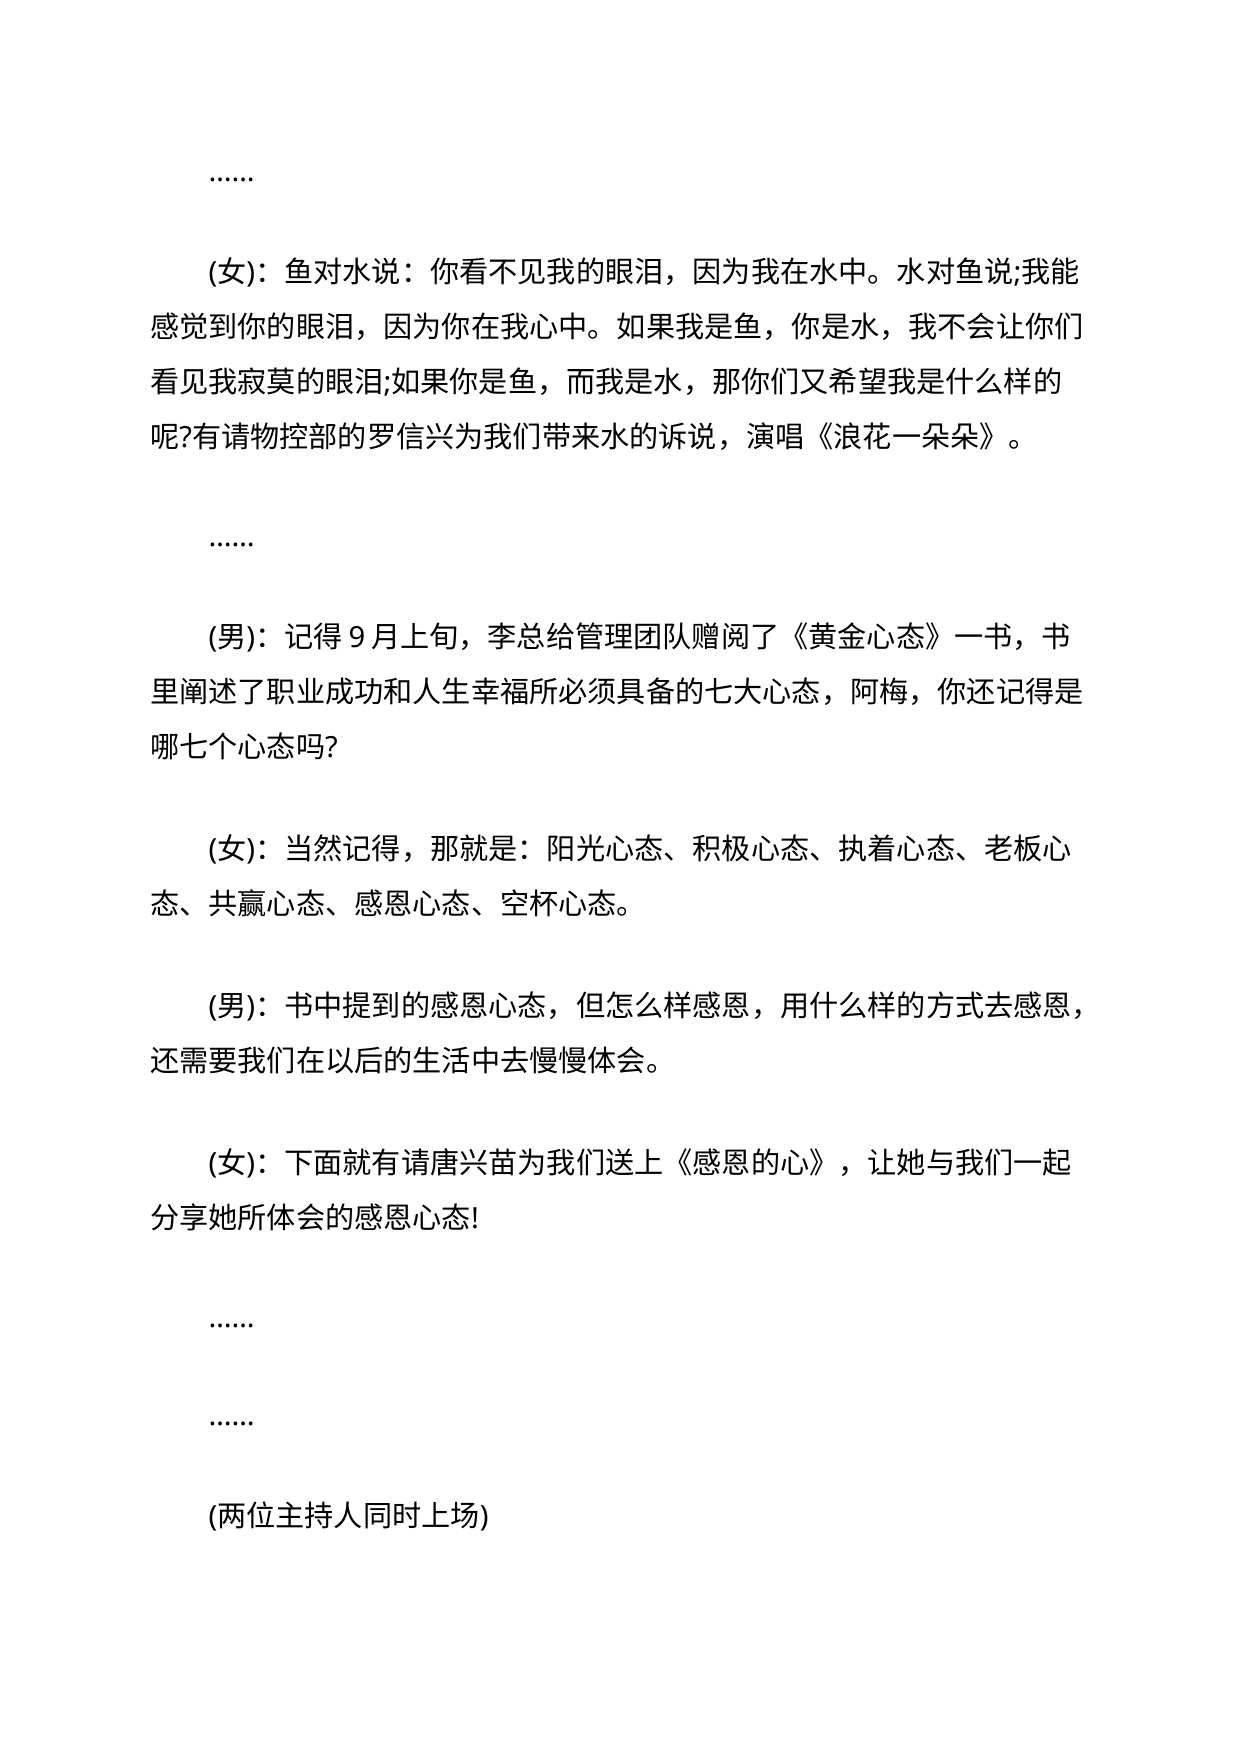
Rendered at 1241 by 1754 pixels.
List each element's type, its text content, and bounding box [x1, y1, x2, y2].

text …… [150, 150, 1090, 190]
text (男)：书中提到的感恩心态，但怎么样感恩，用什么样的方式去感恩，还需要我们在以后的生活中去慢慢体会。 [150, 982, 1090, 1080]
text …… [150, 515, 1090, 555]
text …… [150, 1296, 1090, 1336]
text …… [150, 1394, 1090, 1434]
text (女)：鱼对水说：你看不见我的眼泪，因为我在水中。水对鱼说;我能感觉到你的眼泪，因为你在我心中。如果我是鱼，你是水，我不会让你们看见我寂莫的眼泪;如果你是鱼，而我是水，那你们又希望我是什么样的呢?有请物控部的罗信兴为我们带来水的诉说，演唱《浪花一朵朵》。 [150, 248, 1090, 456]
text (两位主持人同时上场) [150, 1493, 1090, 1535]
text (男)：记得9月上旬，李总给管理团队赠阅了《黄金心态》一书，书里阐述了职业成功和人生幸福所必须具备的七大心态，阿梅，你还记得是哪七个心态吗? [150, 614, 1090, 766]
text (女)：下面就有请唐兴苗为我们送上《感恩的心》，让她与我们一起分享她所体会的感恩心态! [150, 1139, 1090, 1237]
text (女)：当然记得，那就是：阳光心态、积极心态、执着心态、老板心态、共赢心态、感恩心态、空杯心态。 [150, 826, 1090, 923]
